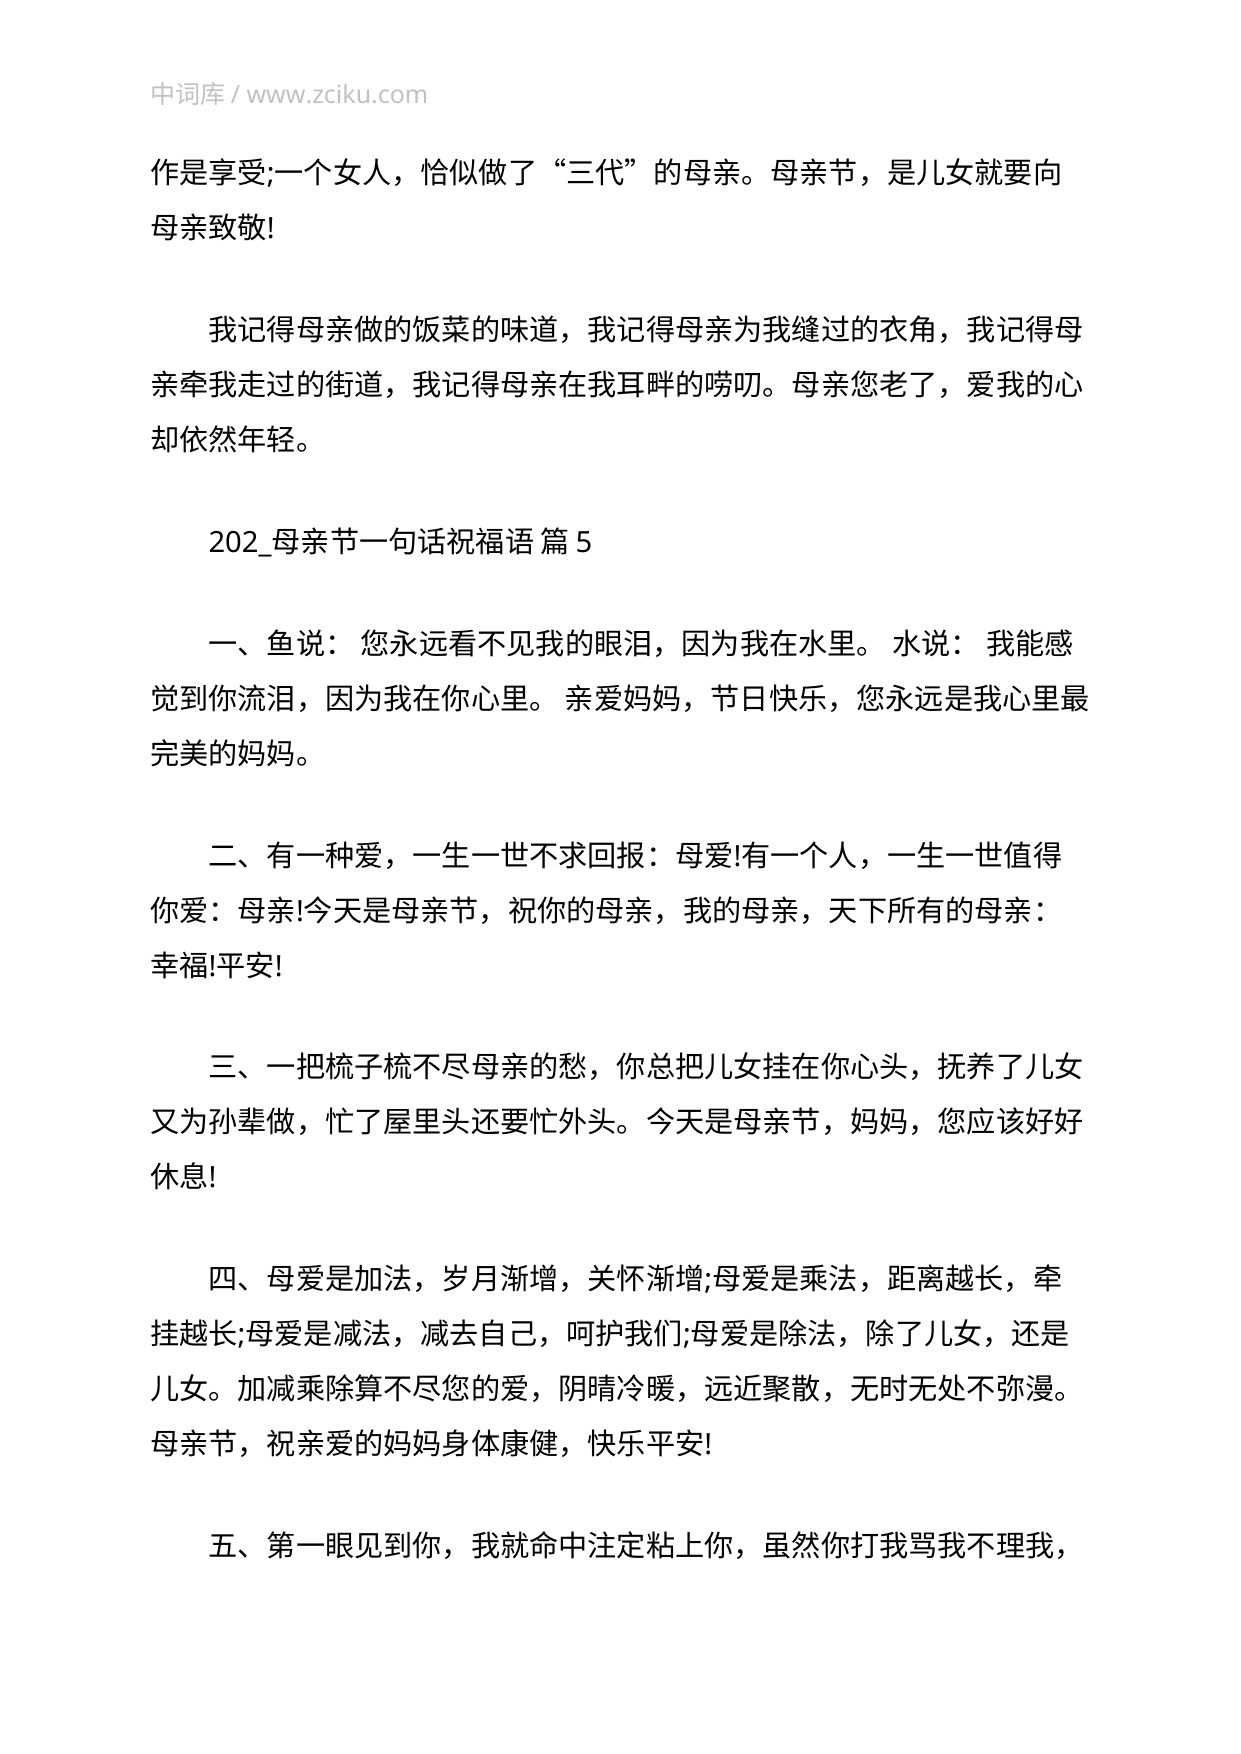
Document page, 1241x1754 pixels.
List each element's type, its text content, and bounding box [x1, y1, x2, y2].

text 我记得母亲做的饭菜的味道，我记得母亲为我缝过的衣角，我记得母亲牵我走过的街道，我记得母亲在我耳畔的唠叨。母亲您老了，爱我的心却依然年轻。 [150, 307, 1090, 459]
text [150, 1523, 1090, 1565]
text 一、鱼说： 您永远看不见我的眼泪，因为我在水里。 水说： 我能感觉到你流泪，因为我在你心里。 亲爱妈妈，节日快乐，您永远是我心里最完美的妈妈。 [150, 621, 1090, 773]
text 三、一把梳子梳不尽母亲的愁，你总把儿女挂在你心头，抚养了儿女又为孙辈做，忙了屋里头还要忙外头。今天是母亲节，妈妈，您应该好好休息! [150, 1044, 1090, 1196]
text 二、有一种爱，一生一世不求回报：母爱!有一个人，一生一世值得你爱：母亲!今天是母亲节，祝你的母亲，我的母亲，天下所有的母亲：幸福!平安! [150, 832, 1090, 984]
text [150, 150, 1090, 247]
text 四、母爱是加法，岁月渐增，关怀渐增;母爱是乘法，距离越长，牵挂越长;母爱是减法，减去自己，呵护我们;母爱是除法，除了儿女，还是儿女。加减乘除算不尽您的爱，阴晴冷暖，远近聚散，无时无处不弥漫。母亲节，祝亲爱的妈妈身体康健，快乐平安! [150, 1256, 1090, 1463]
text 202_母亲节一句话祝福语 篇5 [150, 518, 1090, 561]
